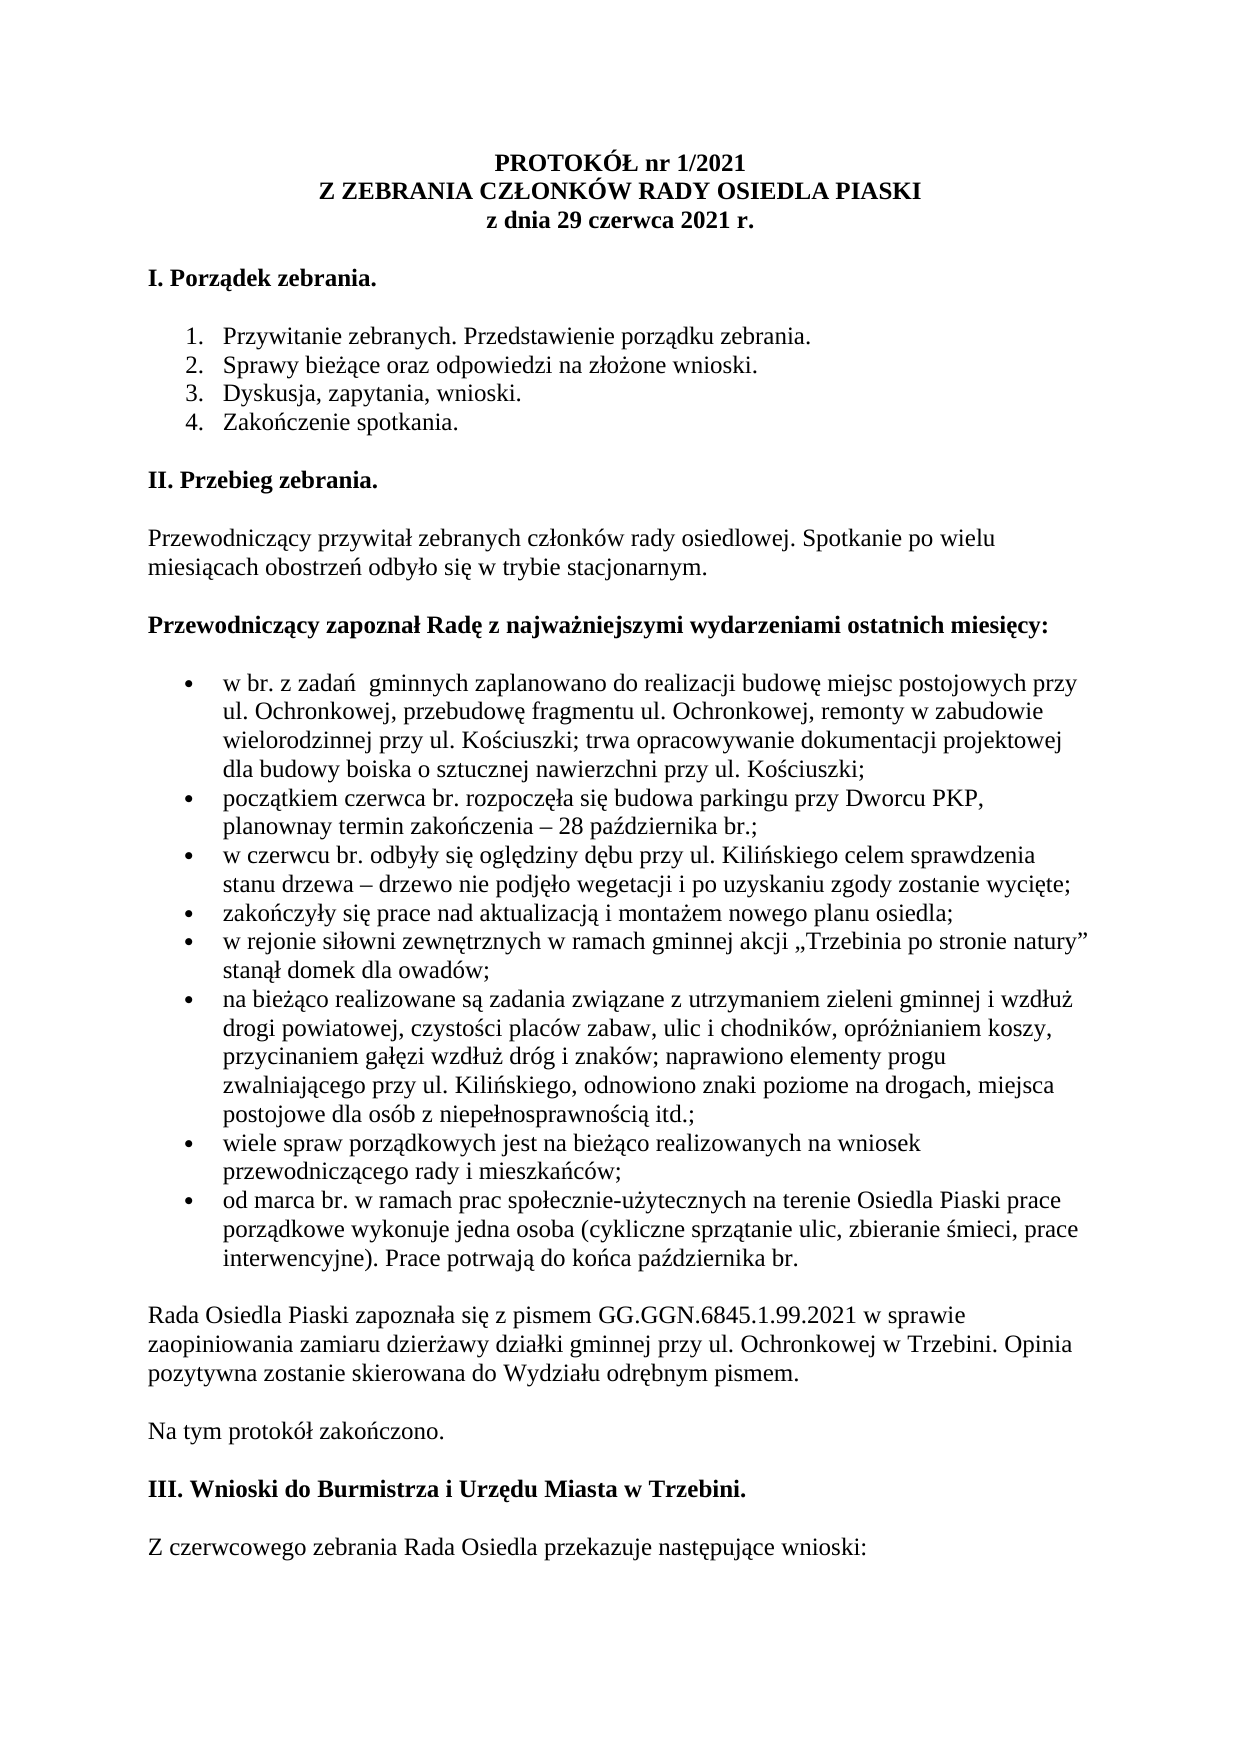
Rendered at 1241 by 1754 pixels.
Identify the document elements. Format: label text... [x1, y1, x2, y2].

list Przywitanie zebranych. Przedstawienie porządku zebrania. [185, 321, 1093, 350]
text Z czerwcowego zebrania Rada Osiedla przekazuje następujące wnioski: [148, 1532, 1093, 1561]
list w br. z zadań gminnych zaplanowano do realizacji budowę miejsc postojowych przy ul. Ochronkowej, przebudowę fragmentu ul. Ochronkowej, remonty w zabudowie wielorodzinnej przy ul. Kościuszki; trwa opracowywanie dokumentacji projektowej dla budowy boiska o sztucznej nawierzchni przy ul. Kościuszki; [185, 668, 1093, 783]
list na bieżąco realizowane są zadania związane z utrzymaniem zieleni gminnej i wzdłuż drogi powiatowej, czystości placów zabaw, ulic i chodników, opróżnianiem koszy, przycinaniem gałęzi wzdłuż dróg i znaków; naprawiono elementy progu zwalniającego przy ul. Kilińskiego, odnowiono znaki poziome na drogach, miejsca postojowe dla osób z niepełnosprawnością itd.; [185, 984, 1093, 1128]
list od marca br. w ramach prac społecznie-użytecznych na terenie Osiedla Piaski prace porządkowe wykonuje jedna osoba (cykliczne sprzątanie ulic, zbieranie śmieci, prace interwencyjne). Prace potrwają do końca października br. [185, 1185, 1093, 1271]
text Przewodniczący zapoznał Radę z najważniejszymi wydarzeniami ostatnich miesięcy: [148, 610, 1093, 638]
text PROTOKÓŁ nr 1/2021 Z ZEBRANIA CZŁONKÓW RADY OSIEDLA PIASKI z dnia 29 czerwca 2021 r. [148, 148, 1093, 234]
list Sprawy bieżące oraz odpowiedzi na złożone wnioski. [185, 350, 1093, 378]
text Na tym protokół zakończono. [148, 1416, 1093, 1445]
list Zakończenie spotkania. [185, 407, 1093, 436]
list początkiem czerwca br. rozpoczęła się budowa parkingu przy Dworcu PKP, planownay termin zakończenia – 28 października br.; [185, 783, 1093, 840]
text II. Przebieg zebrania. [148, 465, 1093, 494]
text I. Porządek zebrania. [148, 263, 1093, 292]
list w czerwcu br. odbyły się oględziny dębu przy ul. Kilińskiego celem sprawdzenia stanu drzewa – drzewo nie podjęło wegetacji i po uzyskaniu zgody zostanie wycięte; [185, 840, 1093, 898]
text Rada Osiedla Piaski zapoznała się z pismem GG.GGN.6845.1.99.2021 w sprawie zaopiniowania zamiaru dzierżawy działki gminnej przy ul. Ochronkowej w Trzebini. Opinia pozytywna zostanie skierowana do Wydziału odrębnym pismem. [148, 1301, 1093, 1387]
list Dyskusja, zapytania, wnioski. [185, 378, 1093, 407]
text III. Wnioski do Burmistrza i Urzędu Miasta w Trzebini. [148, 1474, 1093, 1503]
list w rejonie siłowni zewnętrznych w ramach gminnej akcji „Trzebinia po stronie natury” stanął domek dla owadów; [185, 926, 1093, 984]
list wiele spraw porządkowych jest na bieżąco realizowanych na wniosek przewodniczącego rady i mieszkańców; [185, 1128, 1093, 1185]
text Przewodniczący przywitał zebranych członków rady osiedlowej. Spotkanie po wielu miesiącach obostrzeń odbyło się w trybie stacjonarnym. [148, 523, 1093, 581]
list zakończyły się prace nad aktualizacją i montażem nowego planu osiedla; [185, 898, 1093, 926]
